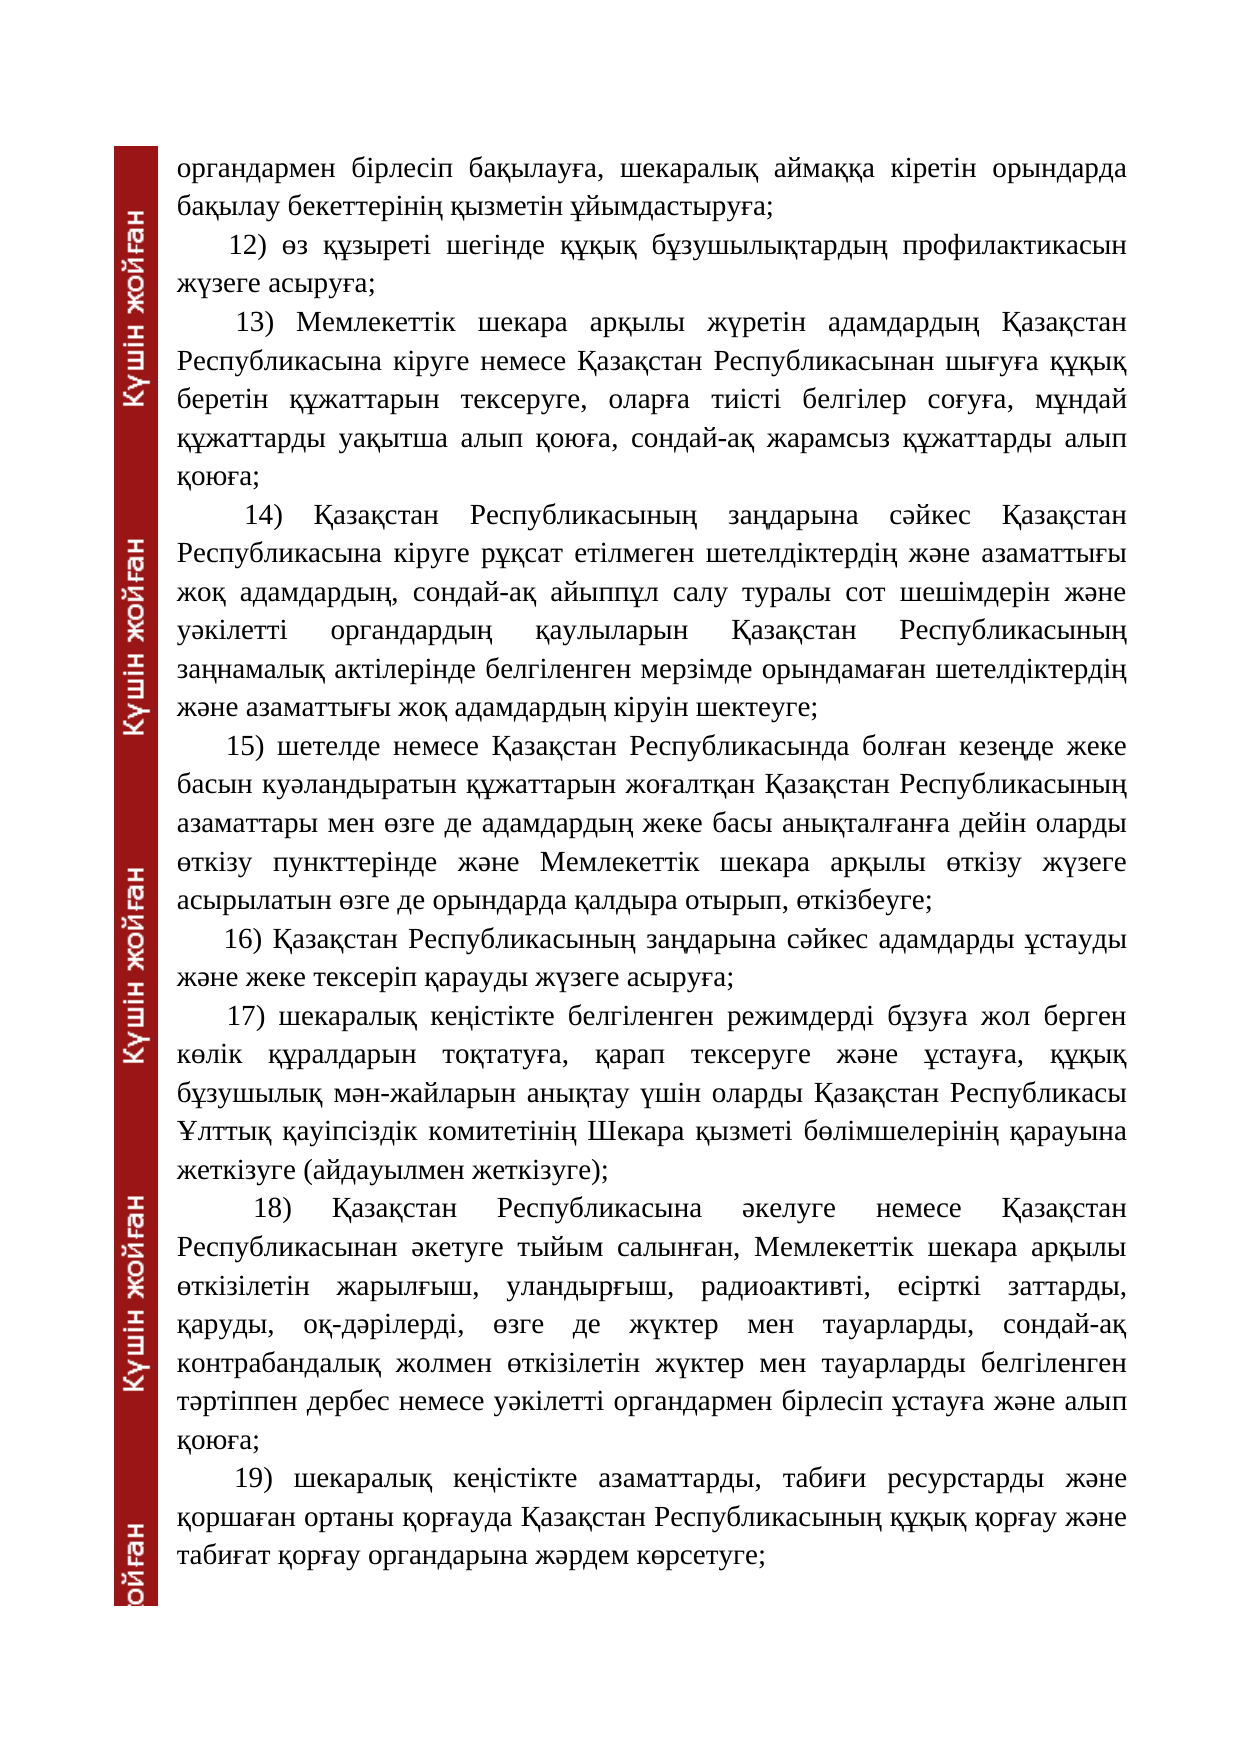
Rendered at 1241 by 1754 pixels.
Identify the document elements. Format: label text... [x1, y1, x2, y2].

picture [114, 1455, 158, 1460]
text 18) Қазақстан Республикасына әкелуге немесе Қазақстан Республикасынан әкетуге тыйым салынған, Мемлекеттік шекара арқылы өткізілетін жарылғыш, уландырғыш, радиоактивті, есірткі заттарды, қаруды, оқ-дәрілерді, өзге де жүктер мен тауарларды, сондай-ақ контрабандалық жолмен өткізілетін жүктер мен тауарларды белгіленген тәртіппен дербес немесе уәкілетті органдармен бірлесіп ұстауға және алып қоюға; [112, 1191, 1128, 1455]
text 13) Мемлекеттiк шекара арқылы жүретін адамдардың Қазақстан Республикасына кіруге немесе Қазақстан Республикасынан шығуға құқық беретiн құжаттарын тексеруге, оларға тиiстi белгiлер соғуға, мұндай құжаттарды уақытша алып қоюға, сондай-ақ жарамсыз құжаттарды алып қоюға; [112, 304, 1128, 492]
picture [114, 1571, 158, 1606]
picture [114, 146, 158, 150]
picture [114, 1186, 158, 1191]
text 17) шекаралық кеңістікте белгіленген режимдерді бұзуға жол берген көлік құралдарын тоқтатуға, қарап тексеруге және ұстауға, құқық бұзушылық мән-жайларын анықтау үшін оларды Қазақстан Республикасы Ұлттық қауіпсіздік комитетінің Шекара қызметі бөлімшелерінің қарауына жеткізуге (айдауылмен жеткізуге); [112, 998, 1128, 1186]
text 14) Қазақстан Республикасының заңдарына сәйкес Қазақстан Республикасына кіруге рұқсат етілмеген шетелдіктердің және азаматтығы жоқ адамдардың, сондай-ақ айыппұл салу туралы сот шешімдерін және уәкілетті органдардың қаулыларын Қазақстан Республикасының заңнамалық актілерінде белгіленген мерзімде орындамаған шетелдіктердің және азаматтығы жоқ адамдардың кіруін шектеуге; [112, 497, 1128, 723]
picture [114, 993, 158, 998]
text 19) шекаралық кеңістікте азаматтарды, табиғи ресурстарды және қоршаған ортаны қорғауда Қазақстан Республикасының құқық қорғау және табиғат қорғау органдарына жәрдем көрсетуге; [112, 1460, 1128, 1571]
text 12) өз құзыреті шегінде құқық бұзушылықтардың профилактикасын жүзеге асыруға; [112, 227, 1128, 299]
picture [114, 916, 158, 921]
text 16) Қазақстан Республикасының заңдарына сәйкес адамдарды ұстауды және жеке тексеріп қарауды жүзеге асыруға; [112, 921, 1128, 993]
picture [114, 723, 158, 728]
text 15) шетелде немесе Қазақстан Республикасында болған кезеңде жеке басын куәландыратын құжаттарын жоғалтқан Қазақстан Республикасының азаматтары мен өзге де адамдардың жеке басы анықталғанға дейiн оларды өткізу пункттерінде және Мемлекеттік шекара арқылы өткізу жүзеге асырылатын өзге де орындарда қалдыра отырып, өткізбеуге; [112, 728, 1128, 916]
picture [114, 299, 158, 304]
picture [114, 222, 158, 227]
picture [114, 492, 158, 497]
